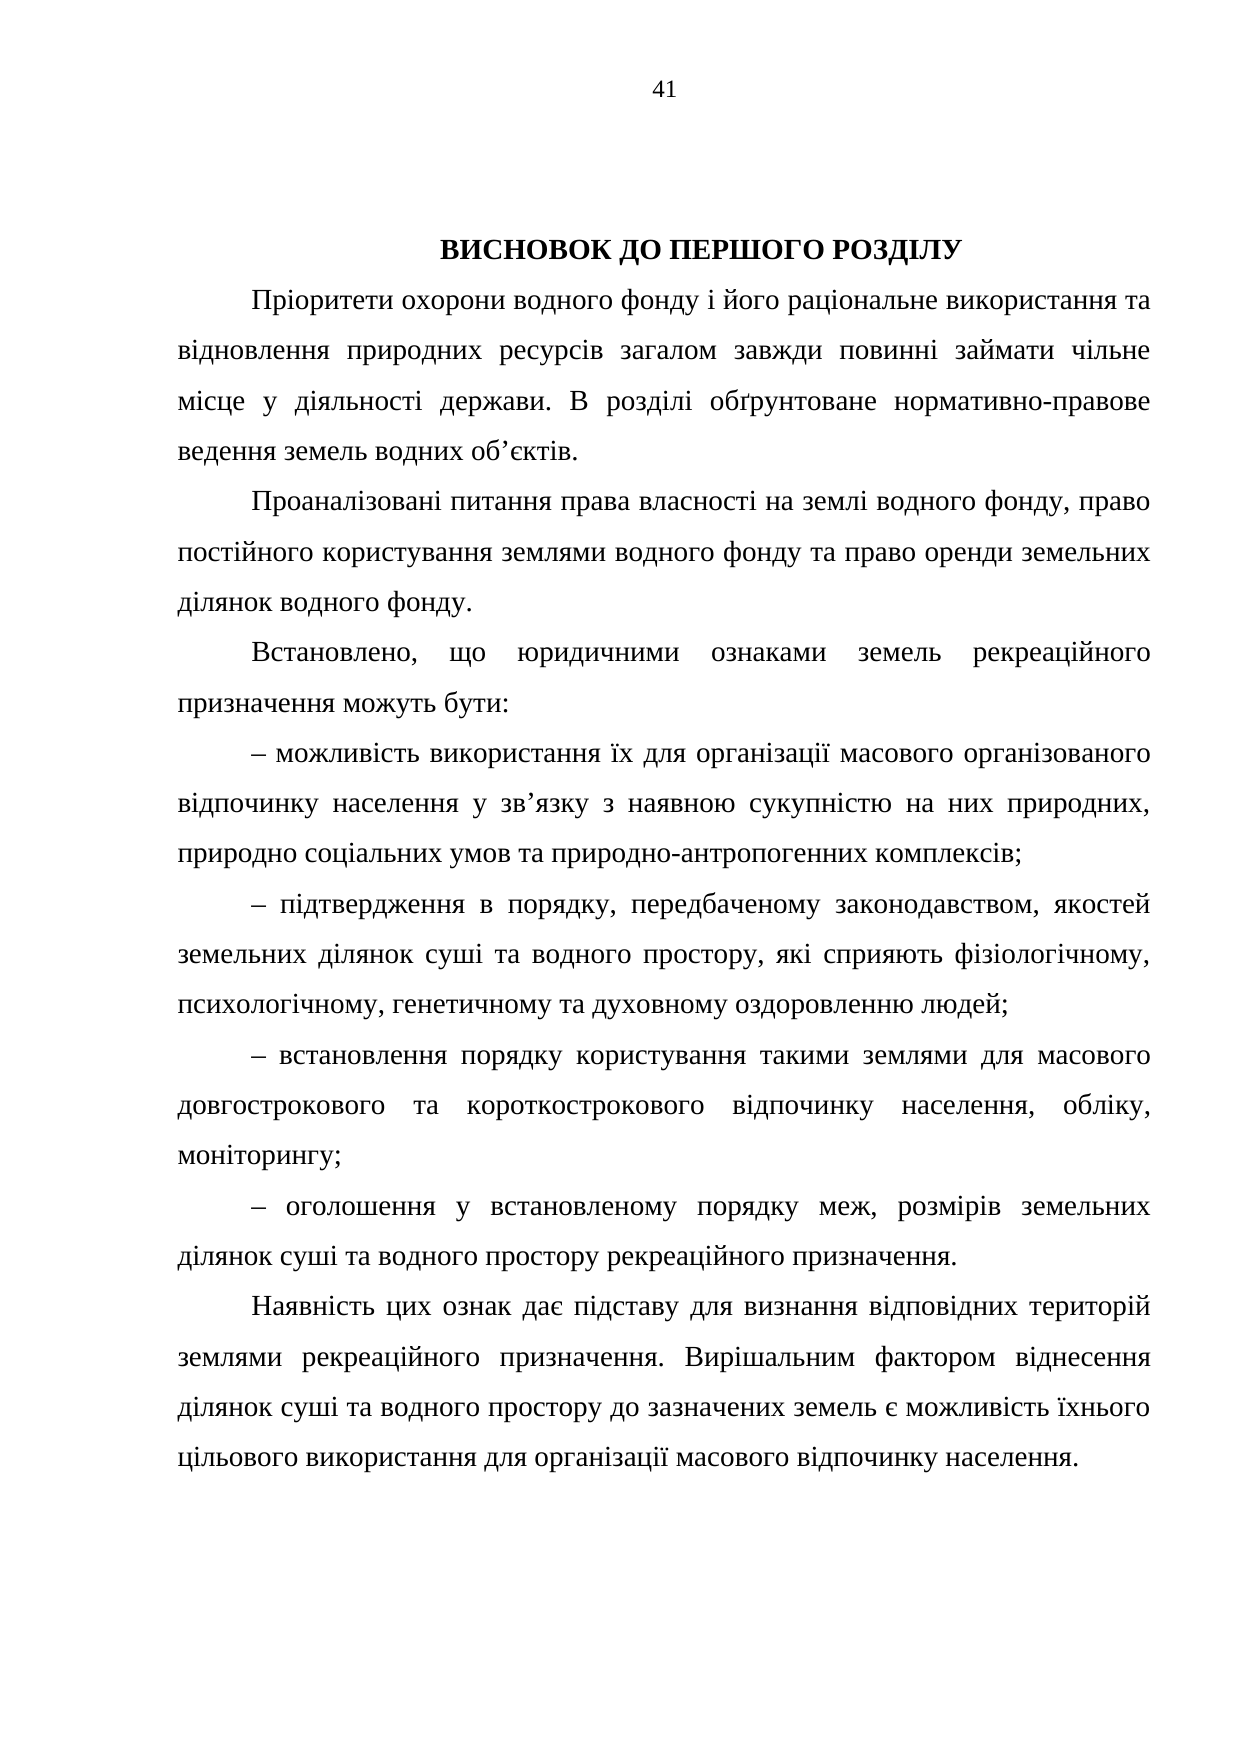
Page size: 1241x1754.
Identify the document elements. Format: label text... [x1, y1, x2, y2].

list – оголошення у встановленому порядку меж, розмірів земельних ділянок суші та водного простору рекреаційного призначення. [177, 1188, 1152, 1272]
list Встановлено, що юридичними ознаками земель рекреаційного призначення можуть бути: [177, 634, 1152, 718]
list Проаналізовані питання права власності на землі водного фонду, право постійного користування землями водного фонду та право оренди земельних ділянок водного фонду. [177, 483, 1152, 618]
list Наявність цих ознак дає підставу для визнання відповідних територій землями рекреаційного призначення. Вирішальним фактором віднесення ділянок суші та водного простору до зазначених земель є можливість їхнього цільового використання для організації масового відпочинку населення. [177, 1288, 1152, 1473]
list – можливість використання їх для організації масового організованого відпочинку населення у зв’язку з наявною сукупністю на них природних, природно соціальних умов та природно-антропогенних комплексів; [177, 735, 1152, 869]
list ВИСНОВОК ДО ПЕРШОГО РОЗДІЛУ [177, 232, 1152, 265]
list – підтвердження в порядку, передбаченому законодавством, якостей земельних ділянок суші та водного простору, які сприяють фізіологічному, психологічному, генетичному та духовному оздоровленню людей; [177, 886, 1152, 1020]
list – встановлення порядку користування такими землями для масового довгострокового та короткострокового відпочинку населення, обліку, моніторингу; [177, 1037, 1152, 1171]
list Пріоритети охорони водного фонду і його раціональне використання та відновлення природних ресурсів загалом завжди повинні займати чільне місце у діяльності держави. В розділі обґрунтоване нормативно-правове ведення земель водних об’єктів. [177, 282, 1152, 467]
